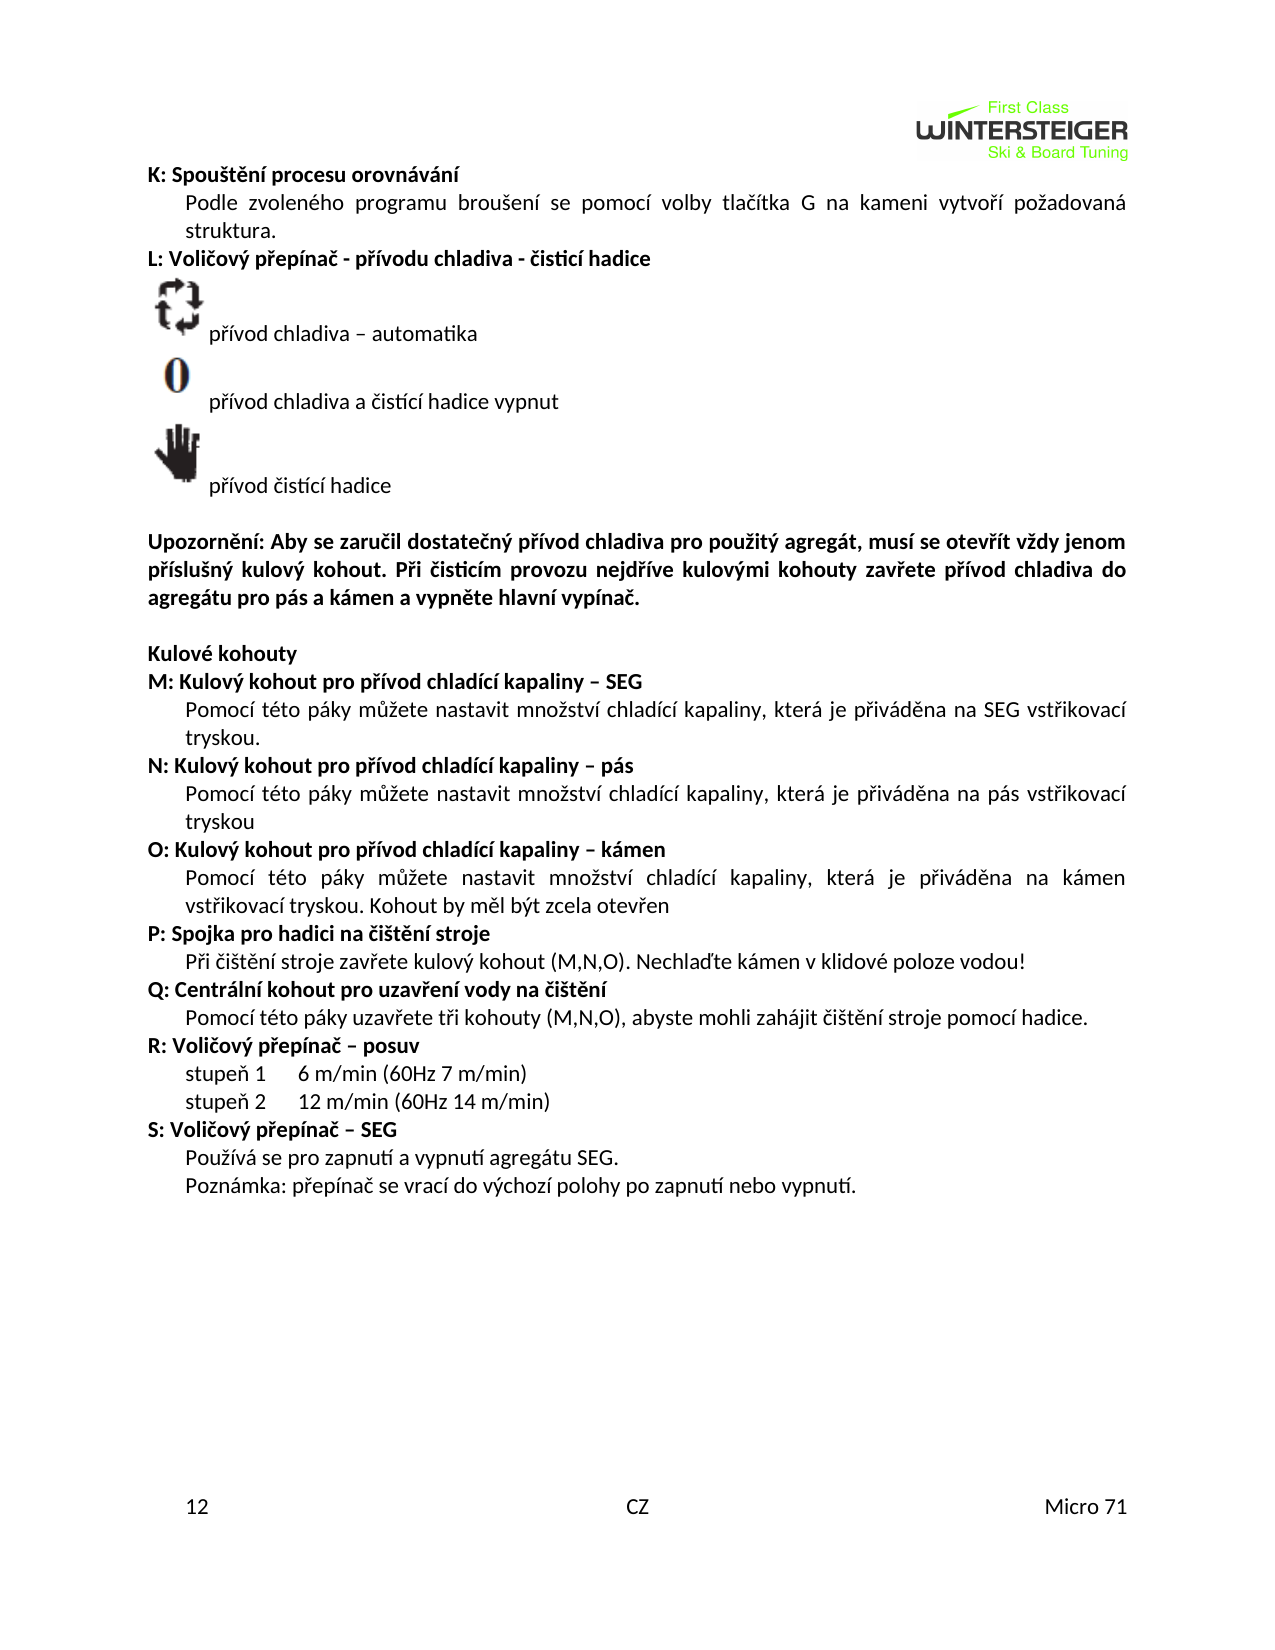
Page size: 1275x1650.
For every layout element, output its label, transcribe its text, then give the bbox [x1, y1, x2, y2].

text Q: Centrální kohout pro uzavření vody na čištění [148, 975, 1127, 1003]
text stupeň 2 12 m/min (60Hz 14 m/min) [148, 1087, 1127, 1116]
text L: Voličový přepínač - přívodu chladiva - čisticí hadice [148, 244, 1127, 272]
text stupeň 1 6 m/min (60Hz 7 m/min) [148, 1059, 1127, 1087]
text Pomocí této páky uzavřete tři kohouty (M,N,O), abyste mohli zahájit čištění stroje pomocí hadice. [148, 1003, 1127, 1031]
text přívod chladiva a čistící hadice vypnut [148, 347, 1127, 416]
text P: Spojka pro hadici na čištění stroje [148, 919, 1127, 947]
text O: Kulový kohout pro přívod chladící kapaliny – kámen [148, 835, 1127, 863]
text N: Kulový kohout pro přívod chladící kapaliny – pás [148, 751, 1127, 779]
text Pomocí této páky můžete nastavit množství chladící kapaliny, která je přiváděna na pás vstřikovací tryskou [185, 779, 1127, 835]
picture [916, 101, 1128, 161]
text Při čištění stroje zavřete kulový kohout (M,N,O). Nechlaďte kámen v klidové poloze vodou! [148, 947, 1127, 975]
text Poznámka: přepínač se vrací do výchozí polohy po zapnutí nebo vypnutí. [148, 1172, 1127, 1199]
text Upozornění: Aby se zaručil dostatečný přívod chladiva pro použitý agregát, musí se otevřít vždy jenom příslušný kulový kohout. Při čisticím provozu nejdříve kulovými kohouty zavřete přívod chladiva do agregátu pro pás a kámen a vypněte hlavní vypínač. [148, 527, 1127, 611]
text Kulové kohouty [148, 639, 1127, 667]
text R: Voličový přepínač – posuv [148, 1031, 1127, 1059]
text M: Kulový kohout pro přívod chladící kapaliny – SEG [148, 667, 1127, 695]
text přívod chladiva – automatika [148, 272, 1127, 347]
text Používá se pro zapnutí a vypnutí agregátu SEG. [148, 1143, 1127, 1172]
text Podle zvoleného programu broušení se pomocí volby tlačítka G na kameni vytvoří požadovaná struktura. [185, 188, 1127, 244]
text S: Voličový přepínač – SEG [148, 1116, 1127, 1143]
text přívod čistící hadice [148, 416, 1127, 499]
text Pomocí této páky můžete nastavit množství chladící kapaliny, která je přiváděna na SEG vstřikovací tryskou. [185, 695, 1127, 751]
text Pomocí této páky můžete nastavit množství chladící kapaliny, která je přiváděna na kámen vstřikovací tryskou. Kohout by měl být zcela otevřen [185, 863, 1127, 919]
text K: Spouštění procesu orovnávání [148, 160, 1127, 188]
